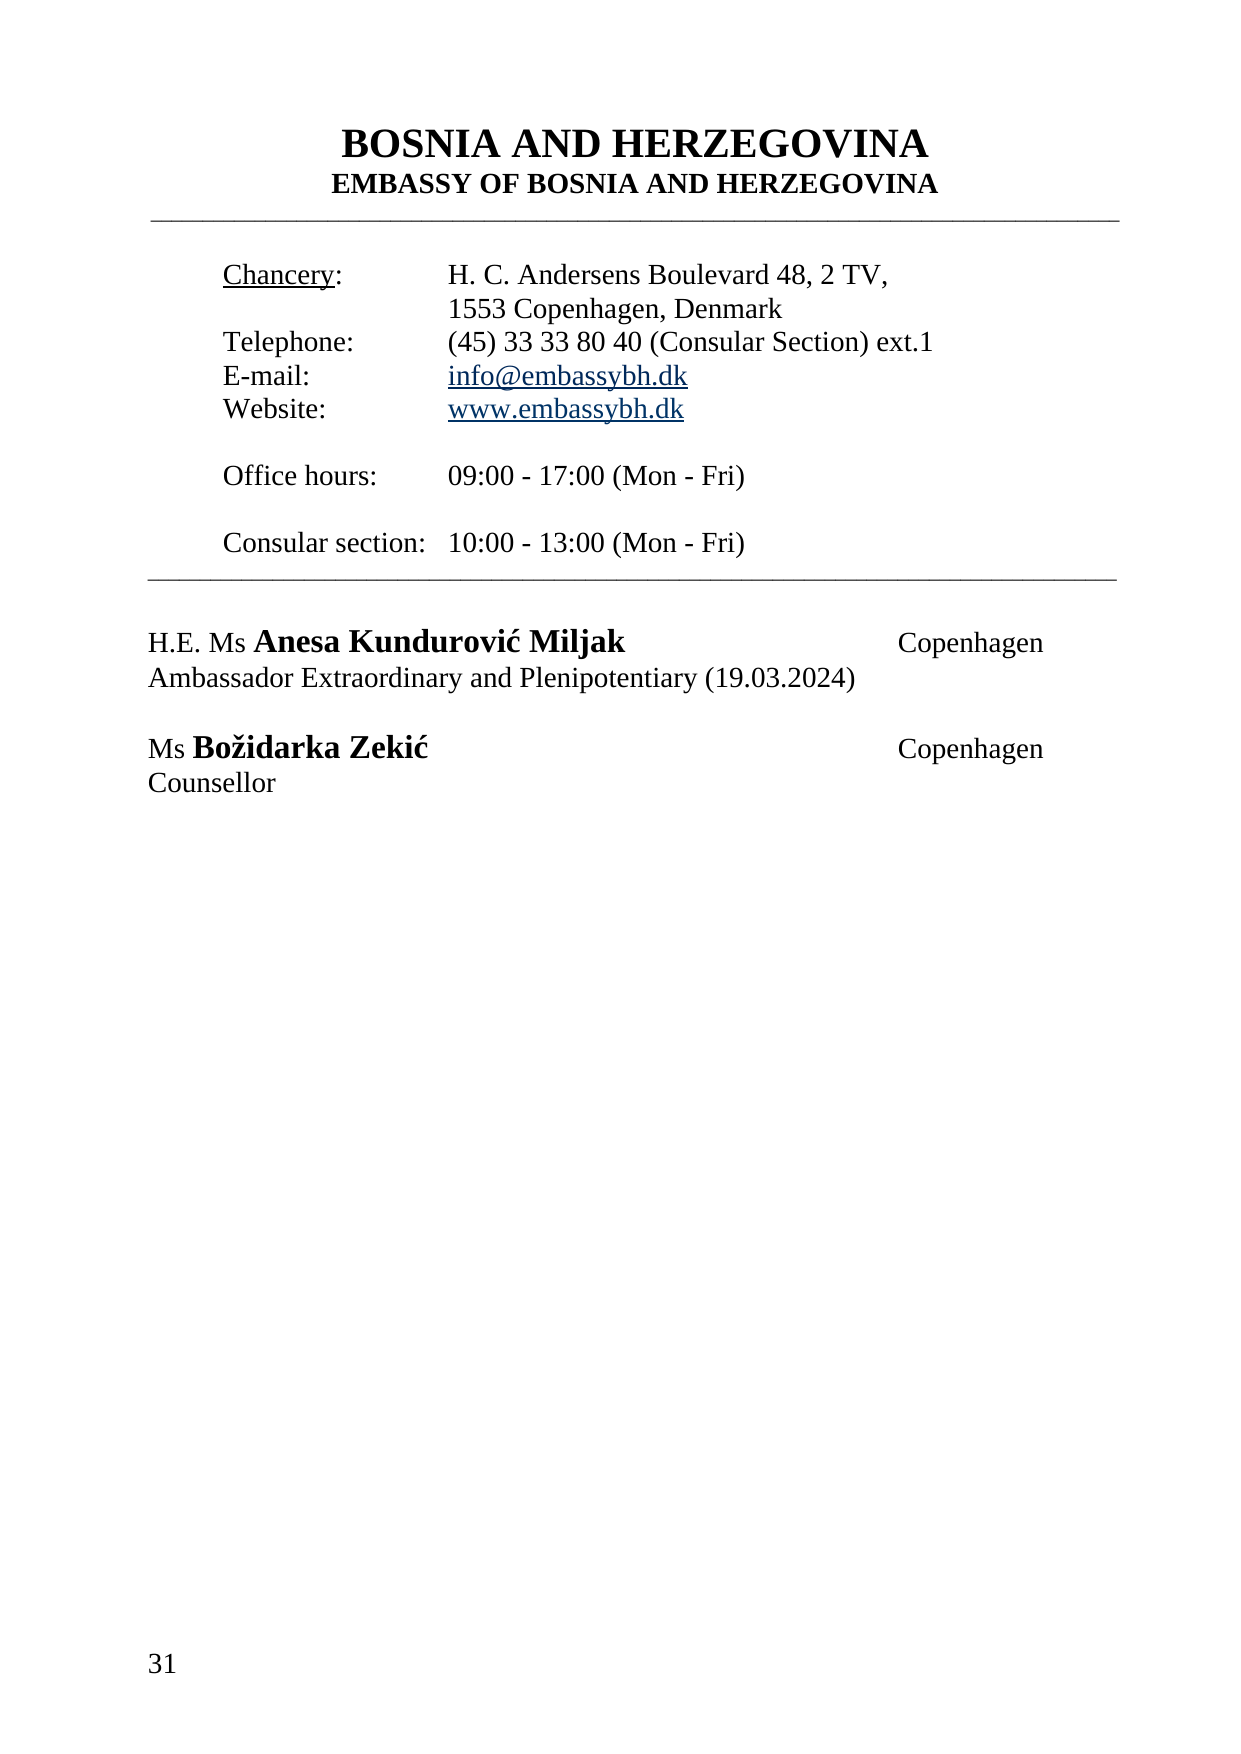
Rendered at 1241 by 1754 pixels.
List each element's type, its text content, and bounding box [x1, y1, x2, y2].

text Embassy of Bosnia and Herzegovina [148, 166, 1122, 199]
text Ms Božidarka Zekić Copenhagen [148, 727, 1122, 765]
text E-mail: info@embassybh.dk [223, 358, 1122, 391]
text Telephone: (45) 33 33 80 40 (Consular Section) ext.1 [223, 324, 1122, 358]
text Office hours: 09:00 - 17:00 (Mon - Fri) [148, 458, 1122, 492]
text Consular section: 10:00 - 13:00 (Mon - Fri) [148, 526, 1122, 559]
text Counsellor [148, 765, 1122, 799]
text Website: www.embassybh.dk [148, 391, 1122, 425]
text 1553 Copenhagen, Denmark [373, 291, 1122, 324]
text Ambassador Extraordinary and Plenipotentiary (19.03.2024) [148, 660, 1122, 693]
text Chancery: H. C. Andersens Boulevard 48, 2 TV, [223, 257, 1122, 291]
subtitle Bosnia and Herzegovina [148, 118, 1122, 166]
text H.E. Ms Anesa Kundurović Miljak Copenhagen [148, 621, 1122, 660]
text _____________________________________________________________________________________________ [148, 559, 1122, 583]
text _____________________________________________________________________________________________ [148, 199, 1122, 224]
